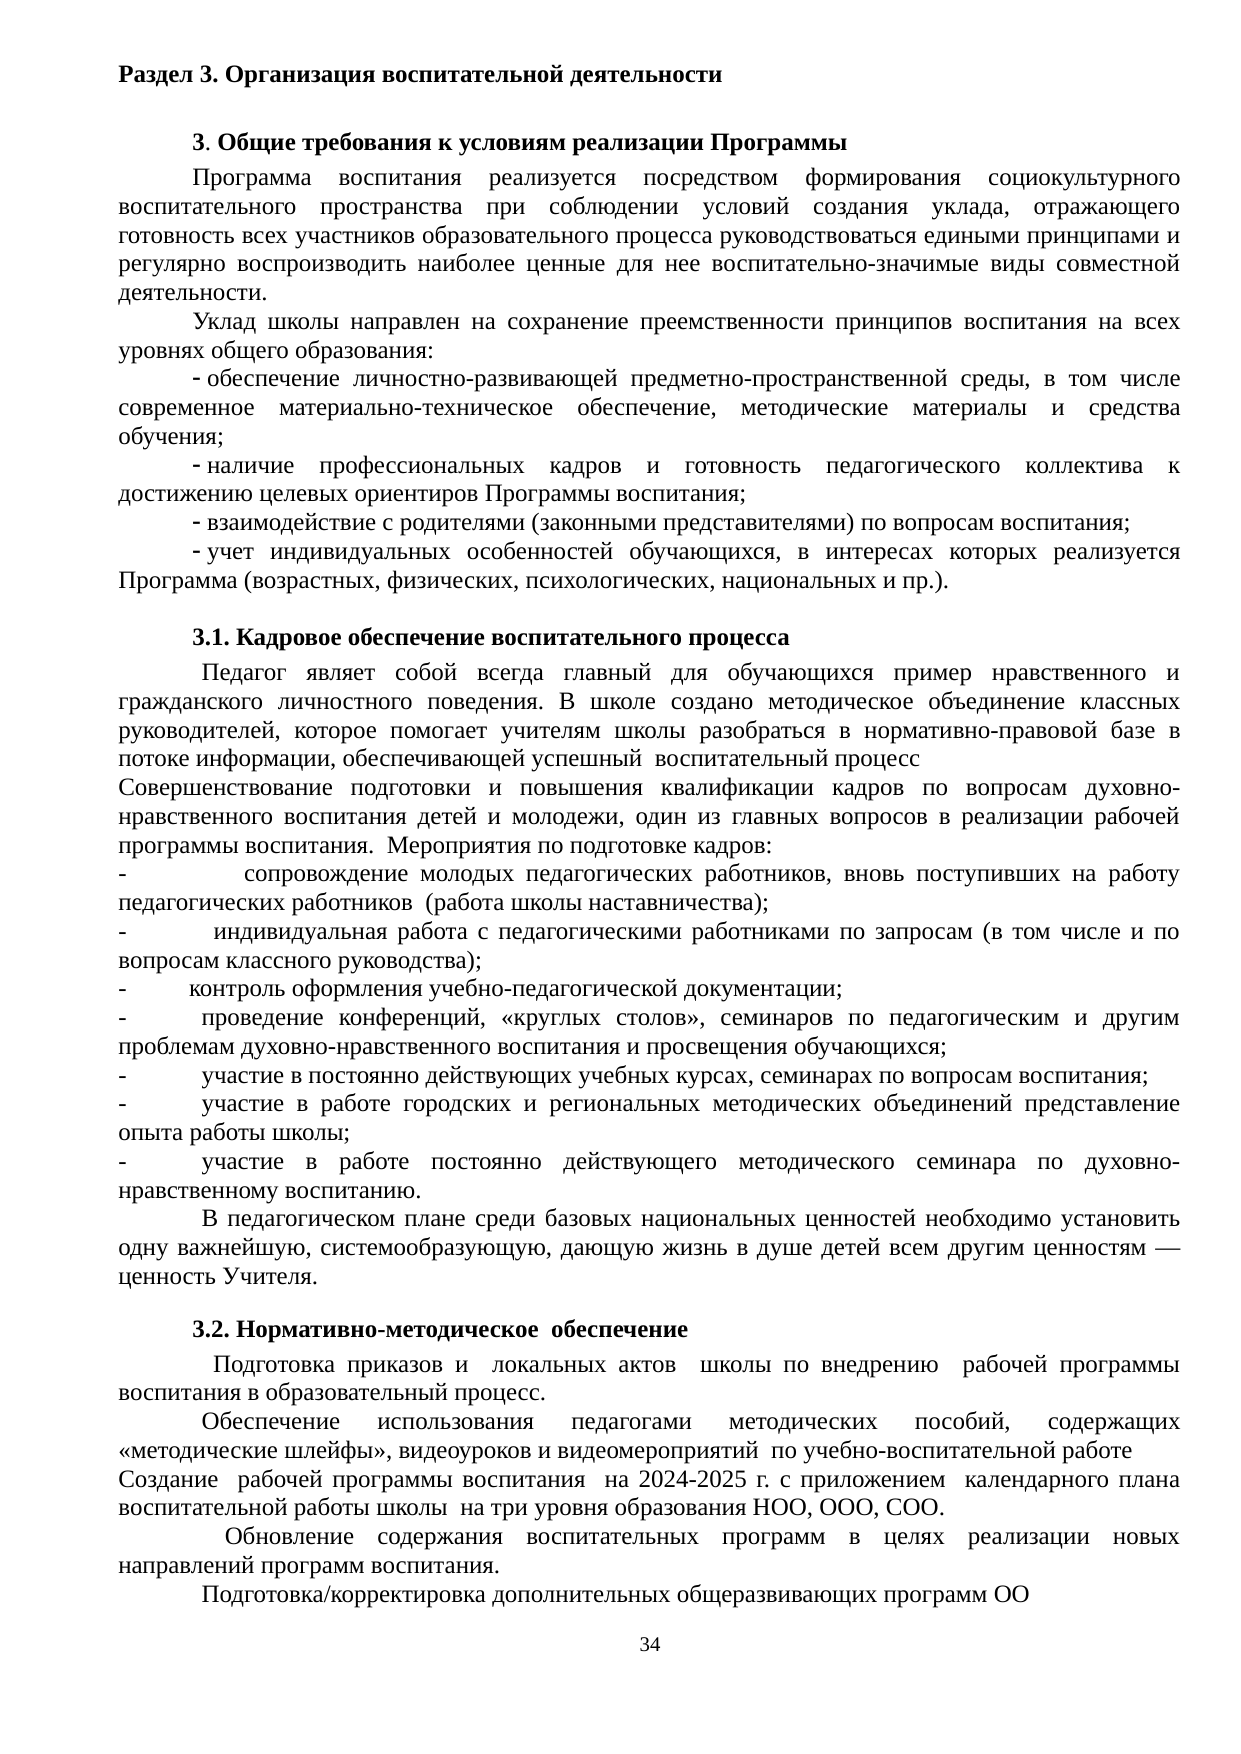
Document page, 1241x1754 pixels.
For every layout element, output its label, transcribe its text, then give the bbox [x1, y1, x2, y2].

text Уклад школы направлен на сохранение преемственности принципов воспитания на всех уровнях общего образования: [118, 306, 1181, 363]
subtitle 3.2. Нормативно-методическое обеспечение [118, 1314, 1181, 1342]
text - участие в работе городских и региональных методических объединений представление опыта работы школы; [118, 1088, 1181, 1146]
list учет индивидуальных особенностей обучающихся, в интересах которых реализуется Программа (возрастных, физических, психологических, национальных и пр.). [118, 536, 1181, 593]
text Создание рабочей программы воспитания на 2024-2025 г. с приложением календарного плана воспитательной работы школы на три уровня образования НОО, ООО, СОО. [118, 1464, 1181, 1521]
list обеспечение личностно-развивающей предметно-пространственной среды, в том числе современное материально-техническое обеспечение, методические материалы и средства обучения; [118, 363, 1181, 450]
text Педагог являет собой всегда главный для обучающихся пример нравственного и гражданского личностного поведения. В школе создано методическое объединение классных руководителей, которое помогает учителям школы разобраться в нормативно-правовой базе в потоке информации, обеспечивающей успешный воспитательный процесс [118, 657, 1181, 772]
list наличие профессиональных кадров и готовность педагогического коллектива к достижению целевых ориентиров Программы воспитания; [118, 450, 1181, 507]
text - участие в постоянно действующих учебных курсах, семинарах по вопросам воспитания; [118, 1060, 1181, 1088]
text Обеспечение использования педагогами методических пособий, содержащих «методические шлейфы», видеоуроков и видеомероприятий по учебно-воспитательной работе [118, 1406, 1181, 1464]
text Программа воспитания реализуется посредством формирования социокультурного воспитательного пространства при соблюдении условий создания уклада, отражающего готовность всех участников образовательного процесса руководствоваться едиными принципами и регулярно воспроизводить наиболее ценные для нее воспитательно-значимые виды совместной деятельности. [118, 162, 1181, 306]
text - участие в работе постоянно действующего методического семинара по духовно-нравственному воспитанию. [118, 1146, 1181, 1203]
text Подготовка/корректировка дополнительных общеразвивающих программ ОО [118, 1579, 1181, 1607]
text - индивидуальная работа с педагогическими работниками по запросам (в том числе и по вопросам классного руководства); [118, 916, 1181, 973]
text - контроль оформления учебно-педагогической документации; [118, 973, 1181, 1002]
text Совершенствование подготовки и повышения квалификации кадров по вопросам духовно-нравственного воспитания детей и молодежи, один из главных вопросов в реализации рабочей программы воспитания. Мероприятия по подготовке кадров: [118, 772, 1181, 858]
list взаимодействие с родителями (законными представителями) по вопросам воспитания; [118, 507, 1181, 536]
text Подготовка приказов и локальных актов школы по внедрению рабочей программы воспитания в образовательный процесс. [118, 1349, 1181, 1406]
text - сопровождение молодых педагогических работников, вновь поступивших на работу педагогических работников (работа школы наставничества); [118, 858, 1181, 916]
subtitle 3.1. Кадровое обеспечение воспитательного процесса [118, 622, 1181, 651]
subtitle Раздел 3. Организация воспитательной деятельности [118, 59, 1181, 88]
subtitle 3. Общие требования к условиям реализации Программы [118, 127, 1181, 156]
text - проведение конференций, «круглых столов», семинаров по педагогическим и другим проблемам духовно-нравственного воспитания и просвещения обучающихся; [118, 1002, 1181, 1060]
text Обновление содержания воспитательных программ в целях реализации новых направлений программ воспитания. [118, 1521, 1181, 1579]
text В педагогическом плане среди базовых национальных ценностей необходимо установить одну важнейшую, системообразующую, дающую жизнь в душе детей всем другим ценностям — ценность Учителя. [118, 1203, 1181, 1290]
